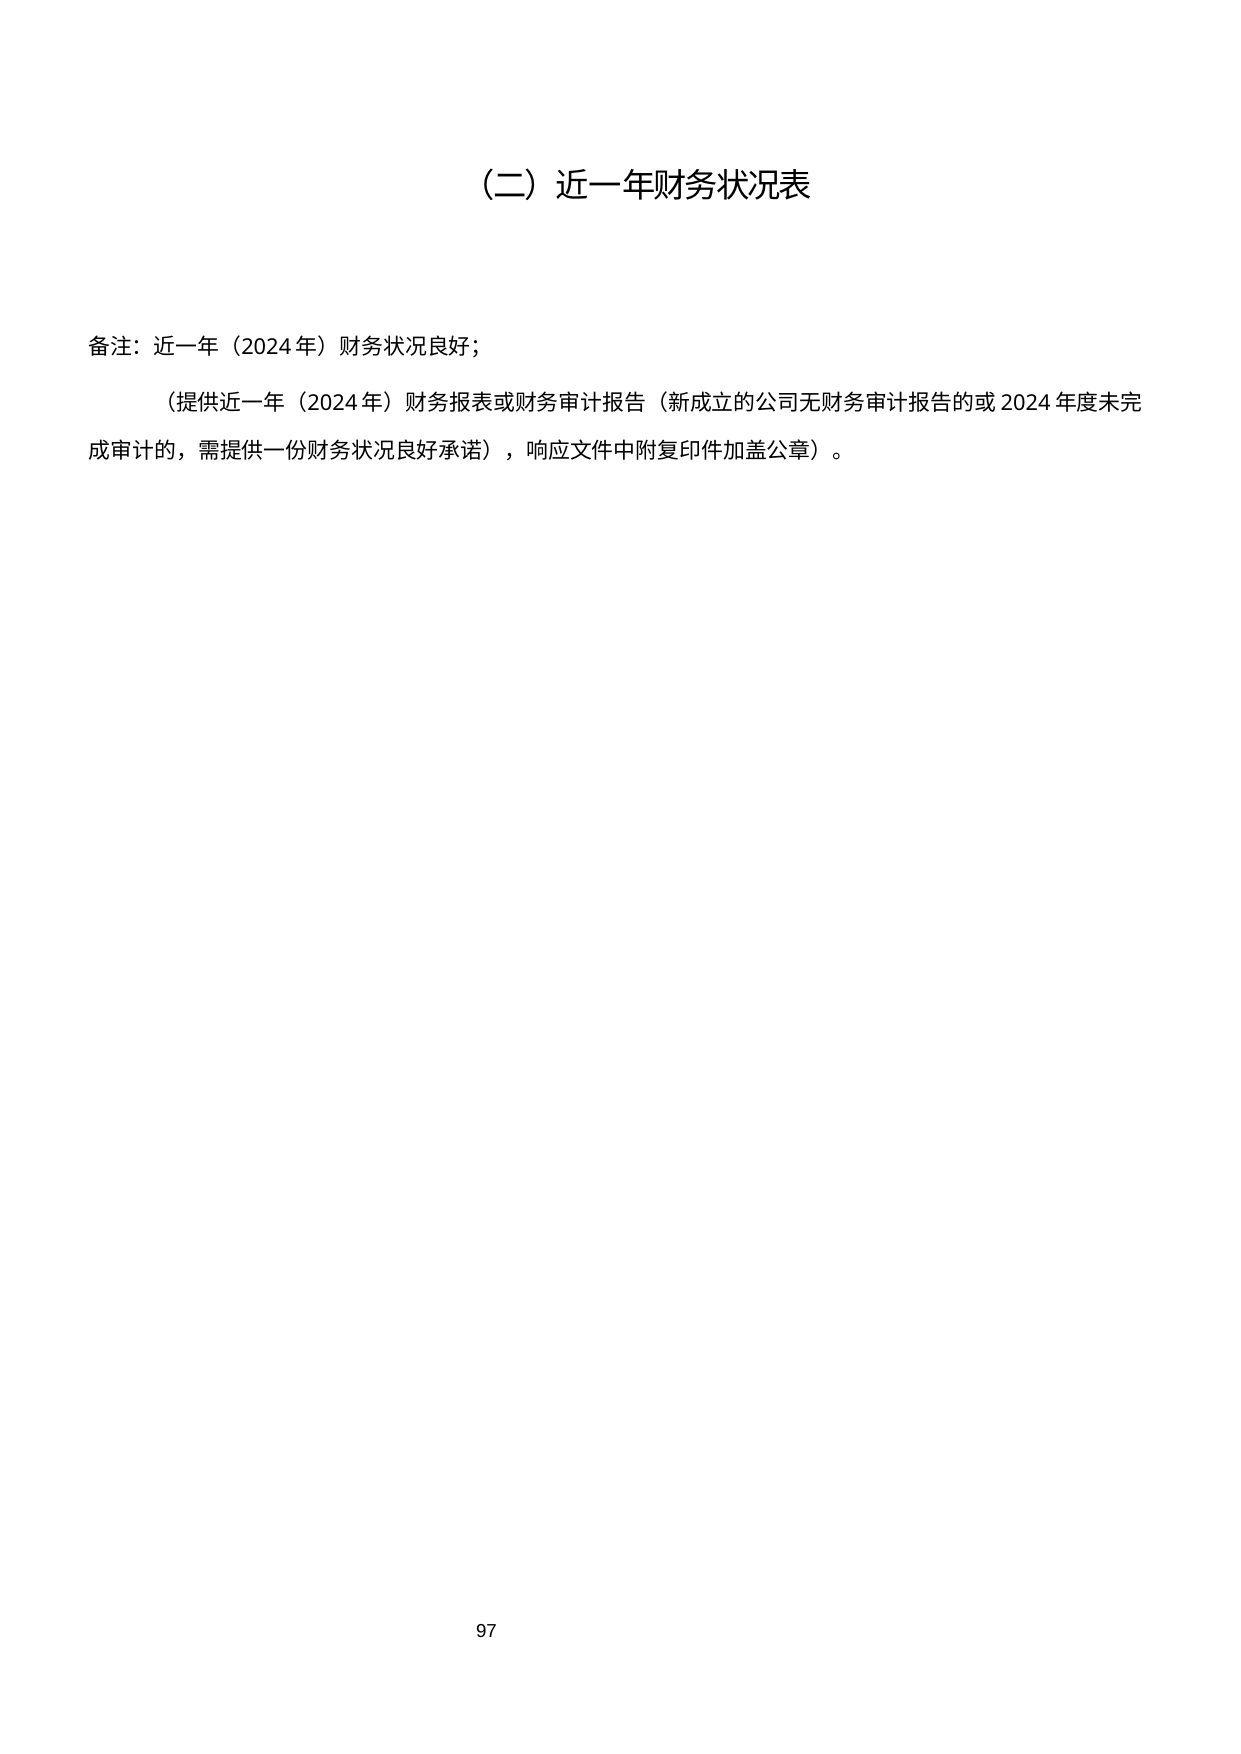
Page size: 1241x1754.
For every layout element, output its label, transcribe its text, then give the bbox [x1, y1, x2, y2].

text 备注：近一年（2024年）财务状况良好； [88, 329, 1163, 361]
text （二）近一年财务状况表 [88, 167, 1163, 205]
text （提供近一年（2024年）财务报表或财务审计报告（新成立的公司无财务审计报告的或2024年度未完成审计的，需提供一份财务状况良好承诺），响应文件中附复印件加盖公章）。 [88, 385, 1163, 464]
